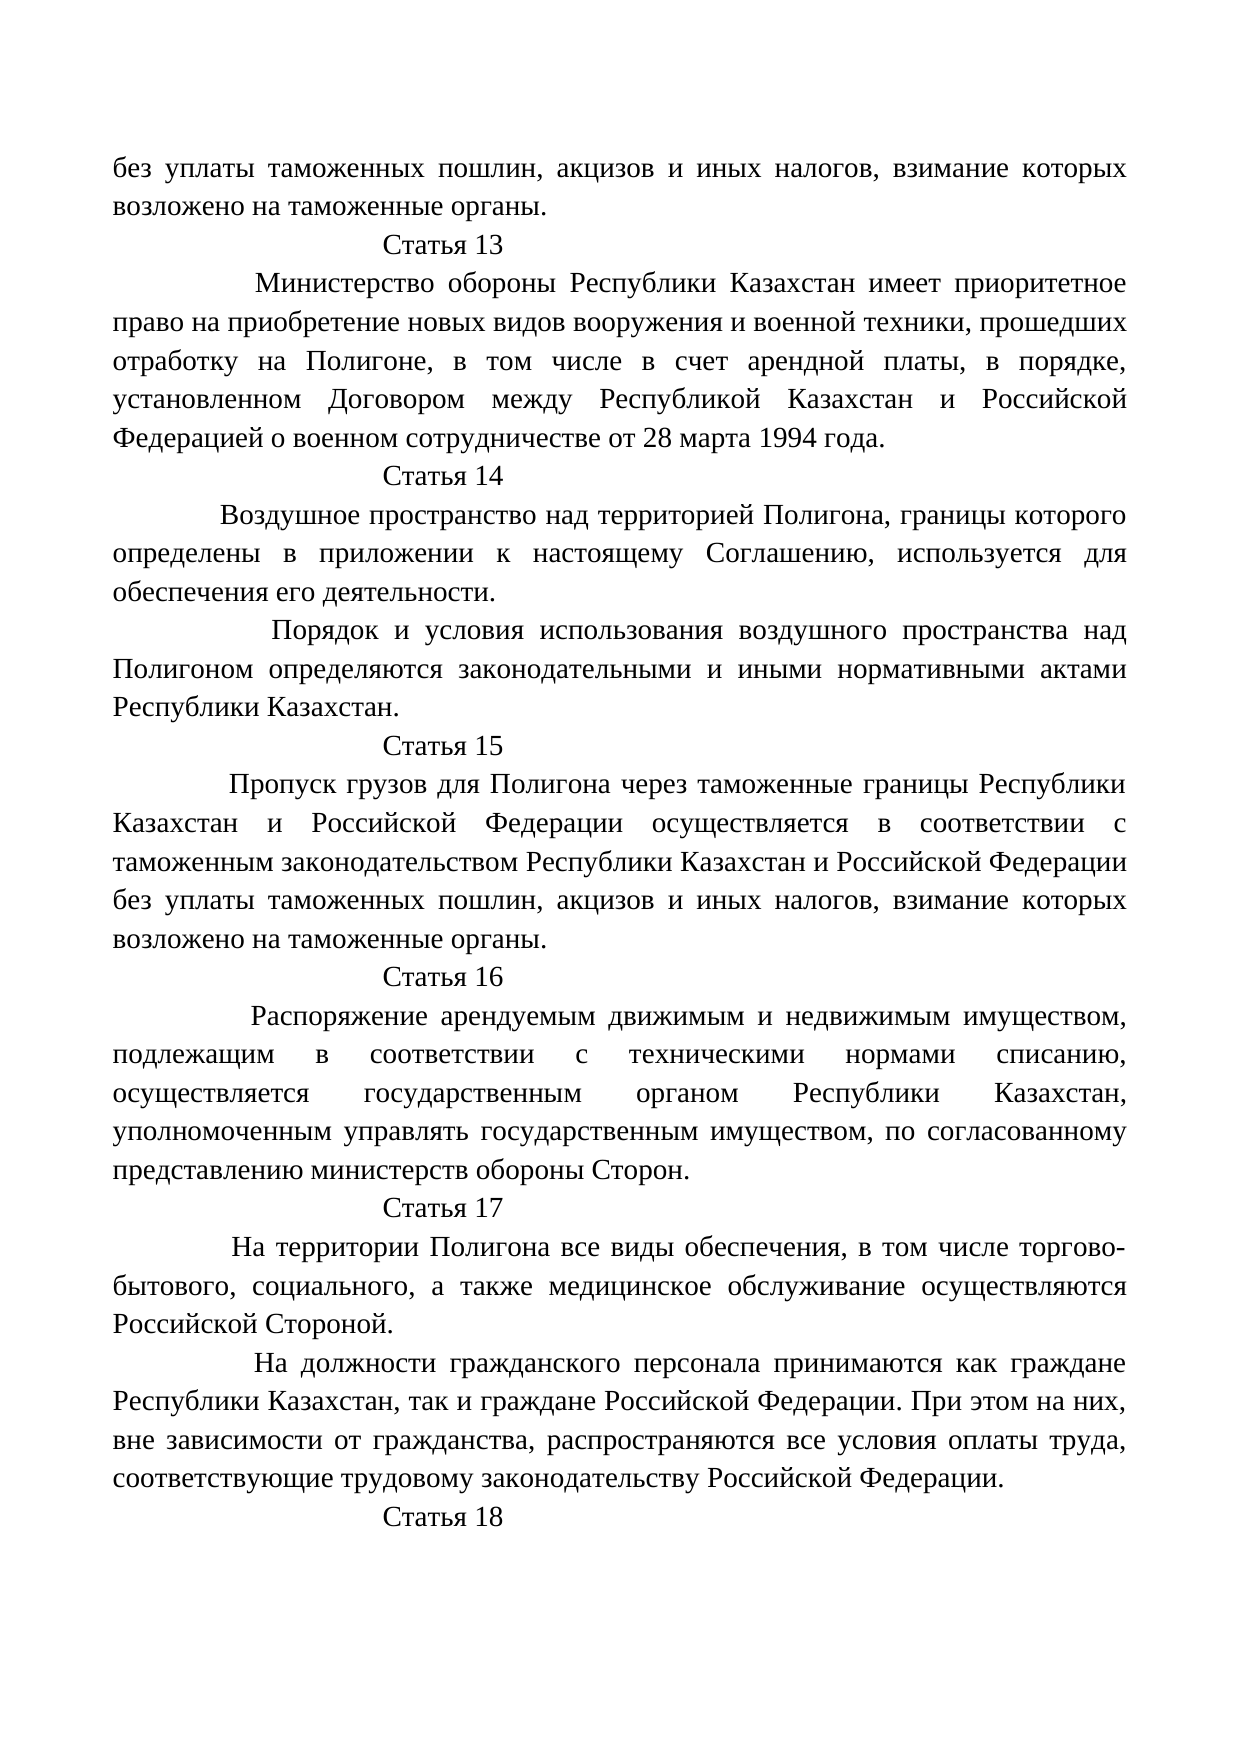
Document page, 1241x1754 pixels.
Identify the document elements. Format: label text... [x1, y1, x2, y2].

text Статья 15 [112, 728, 1128, 762]
text Статья 13 [112, 227, 1128, 261]
text Распоряжение арендуемым движимым и недвижимым имуществом, подлежащим в соответствии с техническими нормами списанию, осуществляется государственным органом Республики Казахстан, уполномоченным управлять государственным имуществом, по согласованному представлению министерств обороны Сторон. [112, 998, 1128, 1186]
text Министерство обороны Республики Казахстан имеет приоритетное право на приобретение новых видов вооружения и военной техники, прошедших отработку на Полигоне, в том числе в счет арендной платы, в порядке, установленном Договором между Республикой Казахстан и Российской Федерацией о военном сотрудничестве от 28 марта 1994 года. [112, 266, 1128, 453]
text На должности гражданского персонала принимаются как граждане Республики Казахстан, так и граждане Российской Федерации. При этом на них, вне зависимости от гражданства, распространяются все условия оплаты труда, соответствующие трудовому законодательству Российской Федерации. [112, 1345, 1128, 1494]
text Воздушное пространство над территорией Полигона, границы которого определены в приложении к настоящему Соглашению, используется для обеспечения его деятельности. [112, 497, 1128, 607]
text Статья 17 [112, 1191, 1128, 1224]
text Порядок и условия использования воздушного пространства над Полигоном определяются законодательными и иными нормативными актами Республики Казахстан. [112, 612, 1128, 723]
text На территории Полигона все виды обеспечения, в том числе торгово-бытового, социального, а также медицинское обслуживание осуществляются Российской Стороной. [112, 1229, 1128, 1340]
text Пропуск грузов для Полигона через таможенные границы Республики Казахстан и Российской Федерации осуществляется в соответствии с таможенным законодательством Республики Казахстан и Российской Федерации без уплаты таможенных пошлин, акцизов и иных налогов, взимание которых возложено на таможенные органы. [112, 767, 1128, 954]
text Статья 14 [112, 458, 1128, 492]
text Статья 18 [112, 1499, 1128, 1532]
text Статья 16 [112, 959, 1128, 993]
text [112, 150, 1128, 222]
